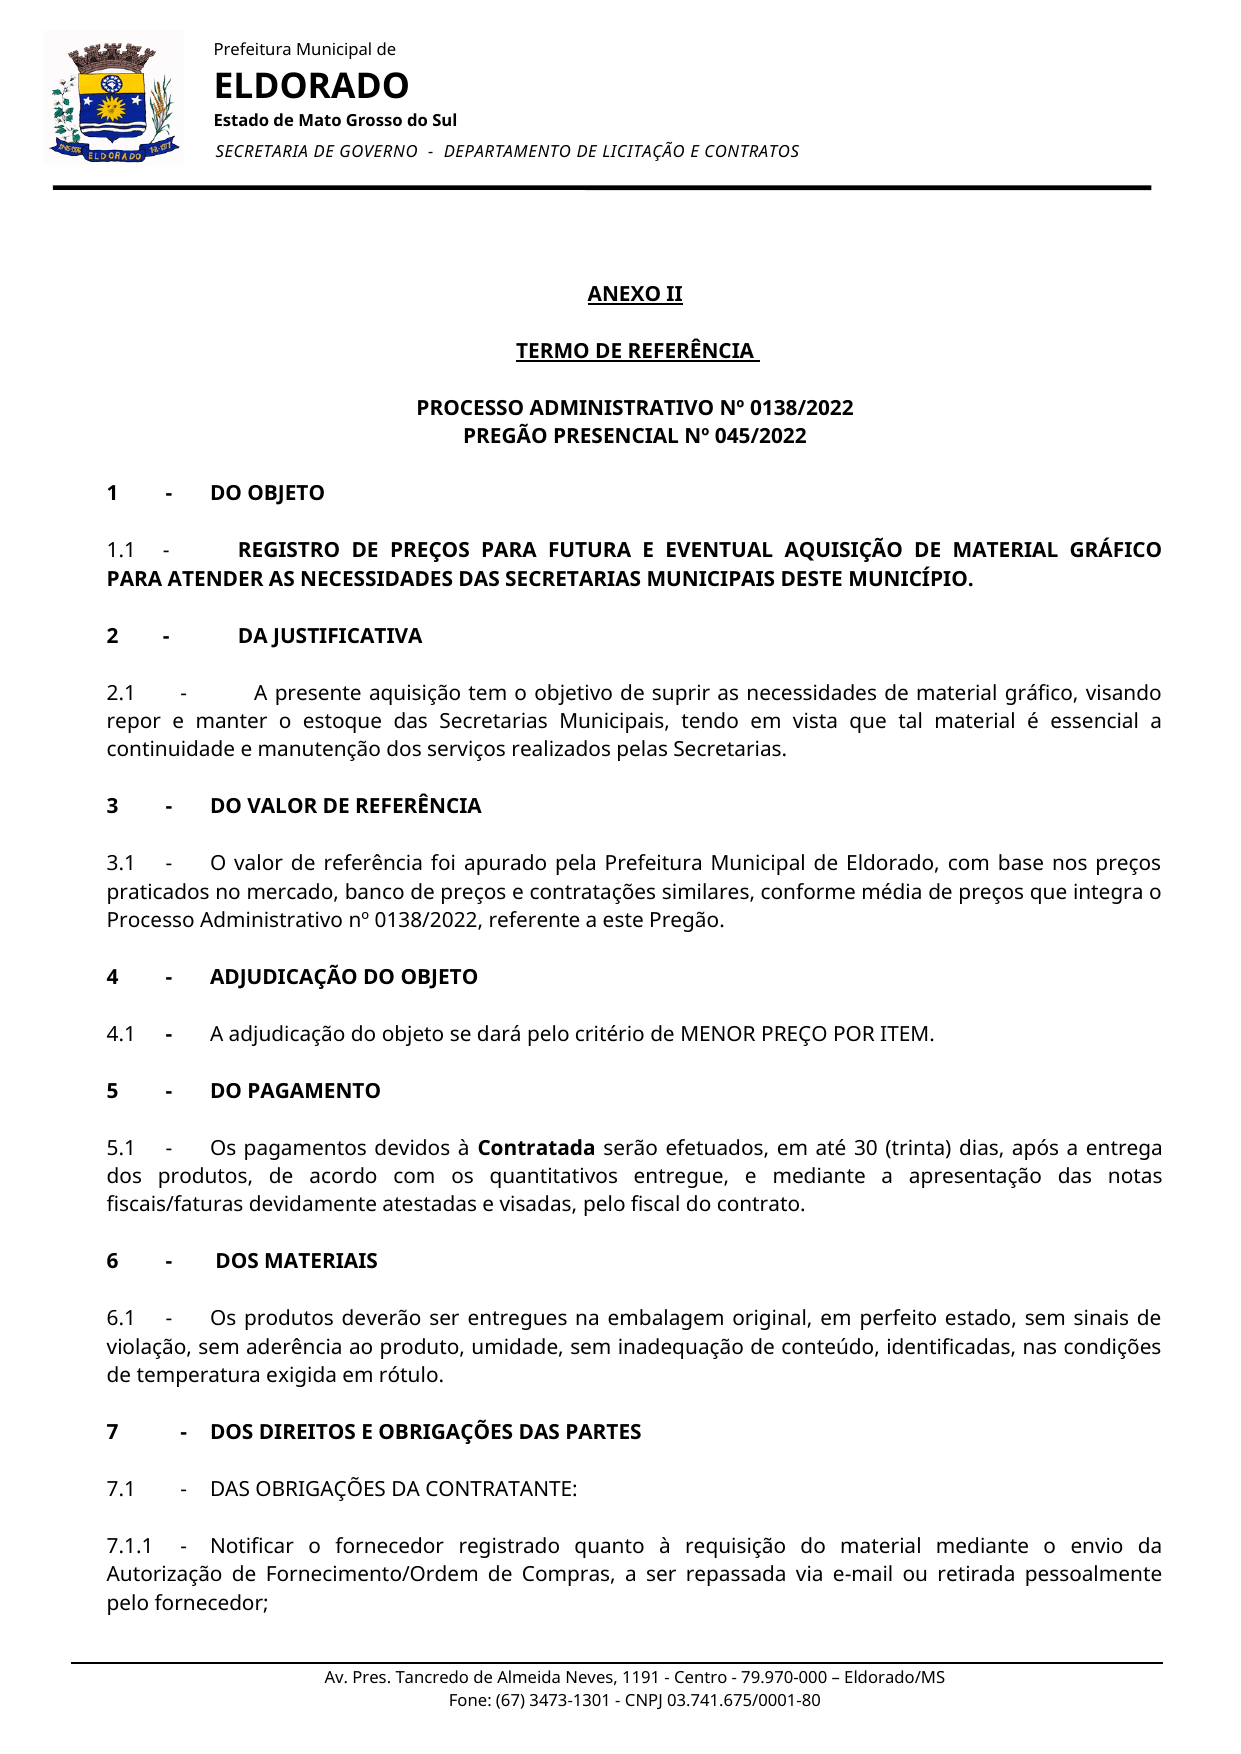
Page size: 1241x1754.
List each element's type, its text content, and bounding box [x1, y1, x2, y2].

text 2.1 - A presente aquisição tem o objetivo de suprir as necessidades de material gráfico, visando repor e manter o estoque das Secretarias Municipais, tendo em vista que tal material é essencial a continuidade e manutenção dos serviços realizados pelas Secretarias. [106, 678, 1163, 763]
picture [43, 30, 184, 165]
text 3.1 - O valor de referência foi apurado pela Prefeitura Municipal de Eldorado, com base nos preços praticados no mercado, banco de preços e contratações similares, conforme média de preços que integra o Processo Administrativo nº 0138/2022, referente a este Pregão. [106, 848, 1163, 934]
text PREGÃO PRESENCIAL Nº 045/2022 [106, 421, 1163, 450]
text PROCESSO ADMINISTRATIVO Nº 0138/2022 [106, 393, 1163, 421]
text ANEXO II [106, 279, 1163, 308]
text 4 - ADJUDICAÇÃO DO OBJETO [106, 962, 1158, 991]
text 5 - DO PAGAMENTO [106, 1076, 1163, 1104]
text 3 - DO VALOR DE REFERÊNCIA [106, 791, 1163, 820]
text 4.1 - A adjudicação do objeto se dará pelo critério de MENOR PREÇO POR ITEM. [106, 1019, 1158, 1047]
text 7.1.1 - Notificar o fornecedor registrado quanto à requisição do material mediante o envio da Autorização de Fornecimento/Ordem de Compras, a ser repassada via e-mail ou retirada pessoalmente pelo fornecedor; [106, 1531, 1163, 1616]
text 7 - DOS DIREITOS E OBRIGAÇÕES DAS PARTES [106, 1417, 1163, 1446]
text TERMO DE REFERÊNCIA [106, 336, 1163, 364]
text 5.1 - Os pagamentos devidos à Contratada serão efetuados, em até 30 (trinta) dias, após a entrega dos produtos, de acordo com os quantitativos entregue, e mediante a apresentação das notas fiscais/faturas devidamente atestadas e visadas, pelo fiscal do contrato. [106, 1133, 1163, 1218]
text 1 - DO OBJETO [106, 478, 1163, 507]
text 2 - DA JUSTIFICATIVA [106, 621, 1163, 649]
text 6.1 - Os produtos deverão ser entregues na embalagem original, em perfeito estado, sem sinais de violação, sem aderência ao produto, umidade, sem inadequação de conteúdo, identificadas, nas condições de temperatura exigida em rótulo. [106, 1303, 1163, 1389]
text 7.1 - DAS OBRIGAÇÕES DA CONTRATANTE: [106, 1474, 1163, 1502]
text 6 - DOS MATERIAIS [106, 1246, 1163, 1275]
text 1.1 - REGISTRO DE PREÇOS PARA FUTURA E EVENTUAL AQUISIÇÃO DE MATERIAL GRÁFICO PARA ATENDER AS NECESSIDADES DAS SECRETARIAS MUNICIPAIS DESTE MUNICÍPIO. [106, 536, 1163, 592]
